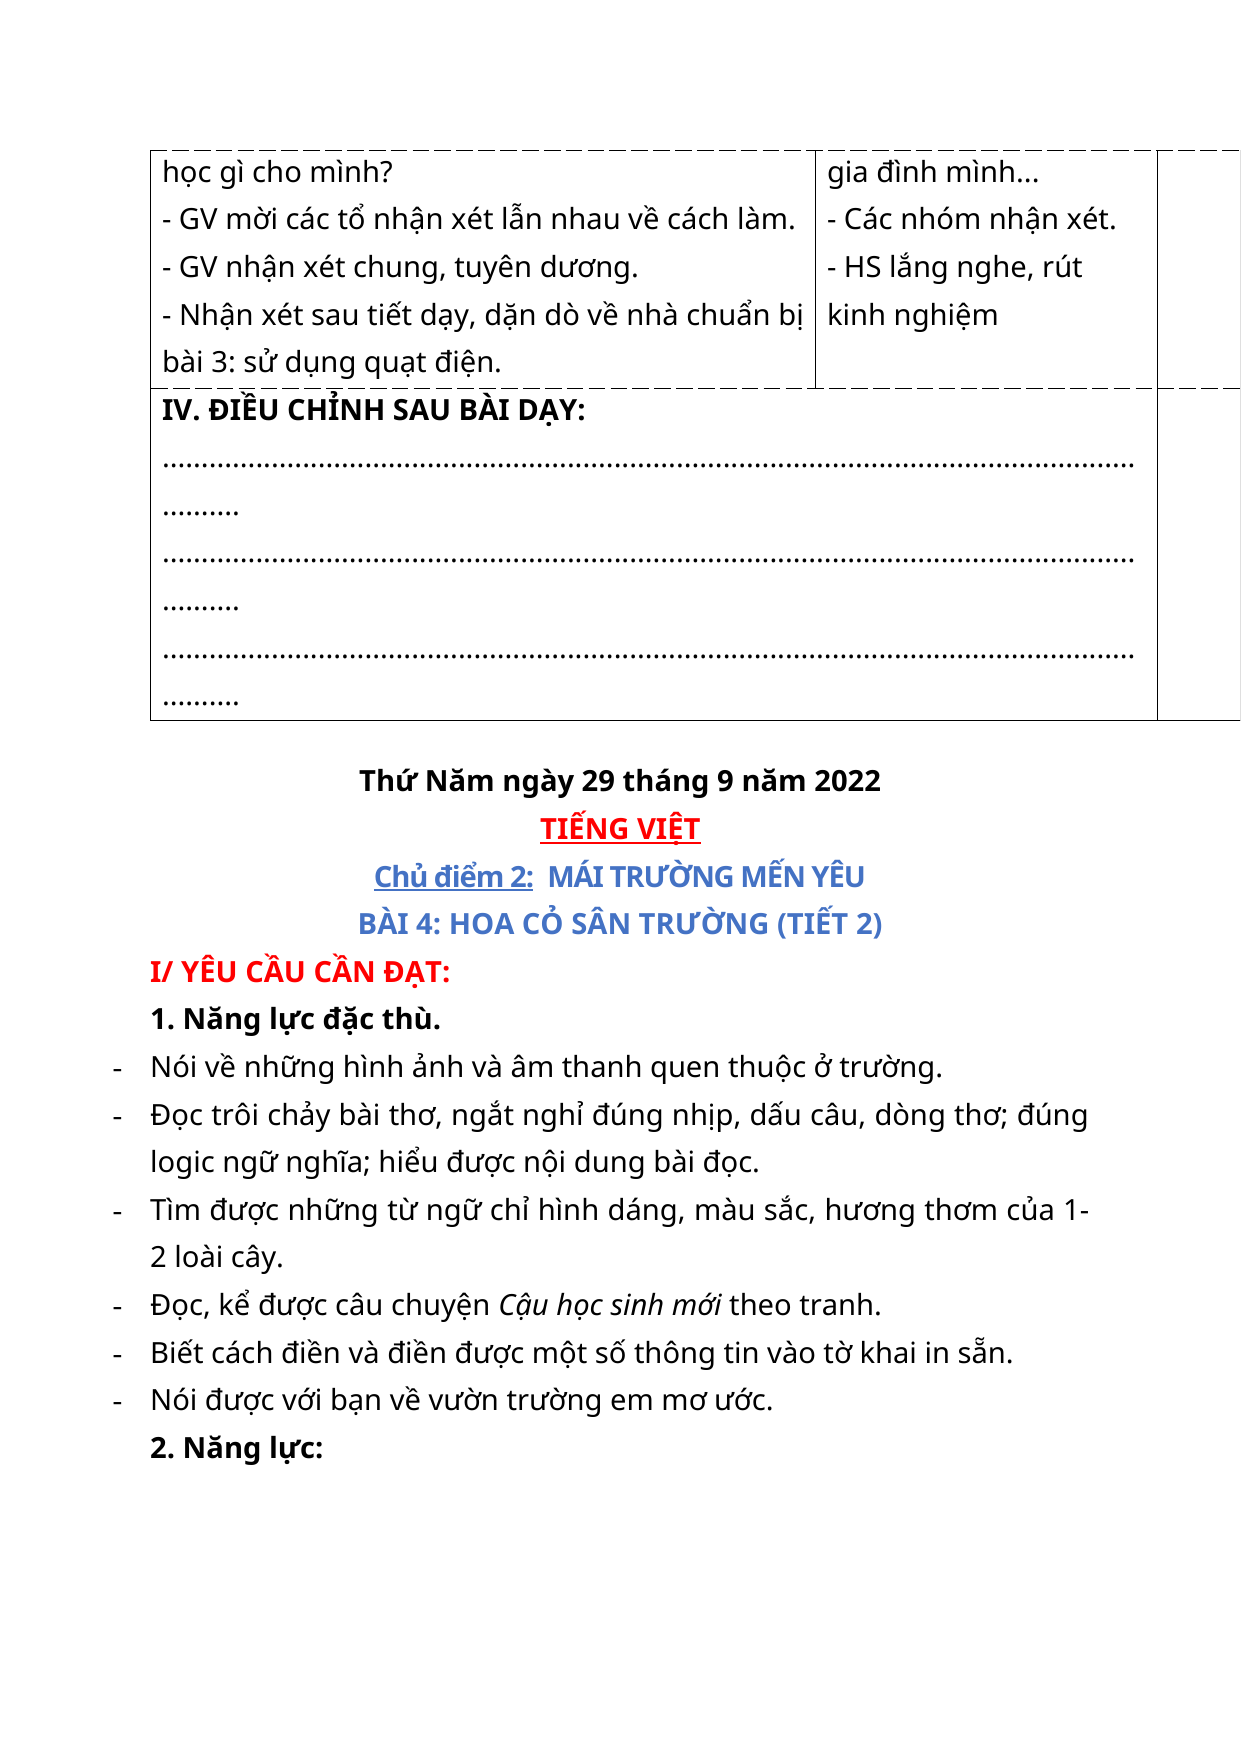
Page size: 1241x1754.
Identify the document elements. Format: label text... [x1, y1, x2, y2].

text 2. Năng lực: [150, 1427, 1090, 1467]
list Nói được với bạn về vườn trường em mơ ước. [112, 1379, 1090, 1419]
table_cell [1158, 388, 1240, 720]
table_cell IV. ĐIỀU CHỈNH SAU BÀI DẠY: ....................................................................................................................................... ....................................................................................................................................... ....................................................................................................................................... [151, 388, 1157, 720]
list Đọc trôi chảy bài thơ, ngắt nghỉ đúng nhịp, dấu câu, dòng thơ; đúng logic ngữ nghĩa; hiểu được nội dung bài đọc. [112, 1094, 1090, 1181]
subtitle Thứ Năm ngày 29 tháng 9 năm 2022 [150, 761, 1090, 800]
title Chủ điểm 2: MÁI TRƯỜNG MẾN YÊU [150, 856, 1090, 896]
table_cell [816, 150, 1157, 388]
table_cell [151, 150, 815, 388]
list Đọc, kể được câu chuyện Cậu học sinh mới theo tranh. [112, 1284, 1090, 1324]
list Nói về những hình ảnh và âm thanh quen thuộc ở trường. [112, 1046, 1090, 1086]
list Biết cách điền và điền được một số thông tin vào tờ khai in sẵn. [112, 1332, 1090, 1372]
text 1. Năng lực đặc thù. [150, 999, 1090, 1038]
table_cell [1158, 150, 1240, 388]
list Tìm được những từ ngữ chỉ hình dáng, màu sắc, hương thơm của 1-2 loài cây. [112, 1189, 1090, 1276]
text I/ YÊU CẦU CẦN ĐẠT: [150, 951, 1090, 991]
subtitle BÀI 4: HOA CỎ SÂN TRƯỜNG (TIẾT 2) [150, 903, 1090, 943]
subtitle TIẾNG VIỆT [150, 808, 1090, 848]
